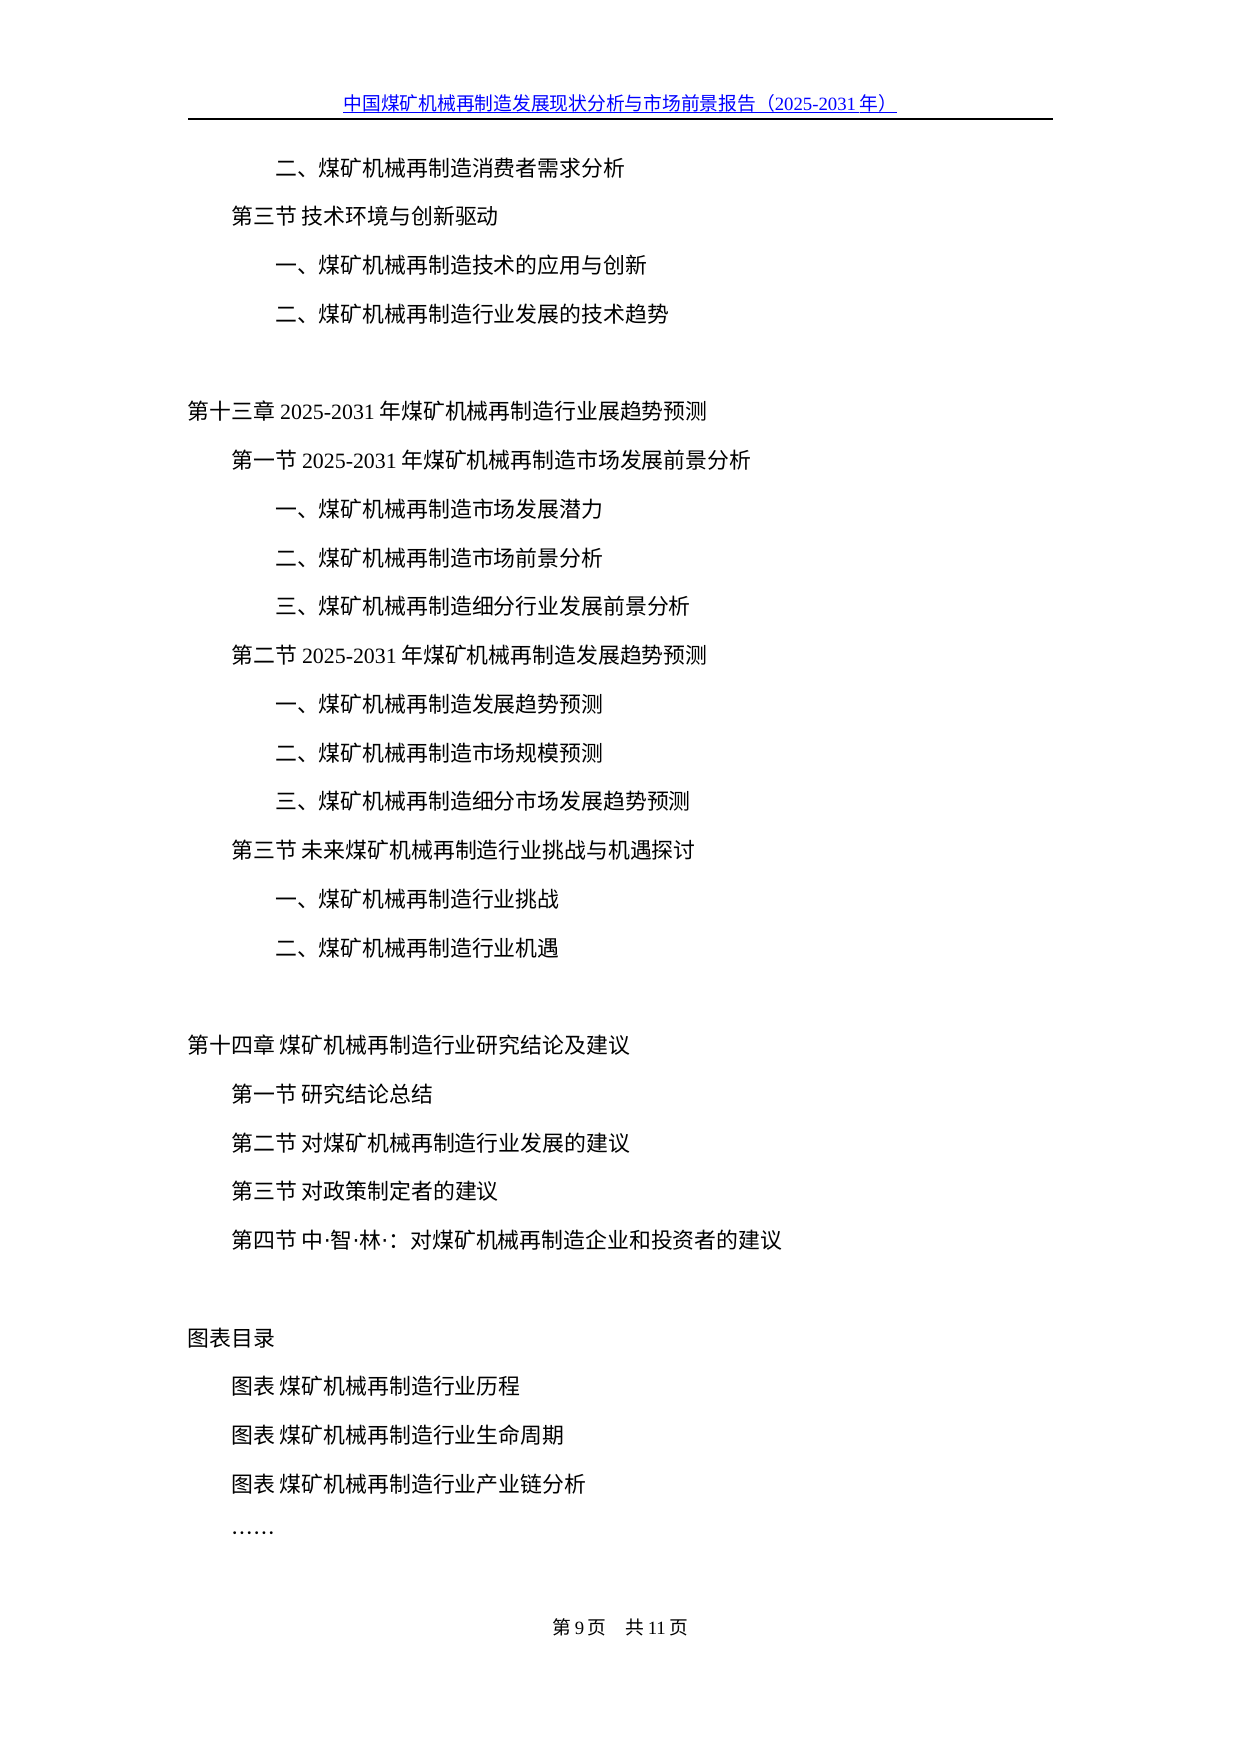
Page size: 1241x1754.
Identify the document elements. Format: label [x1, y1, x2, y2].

text [187, 150, 1053, 1548]
